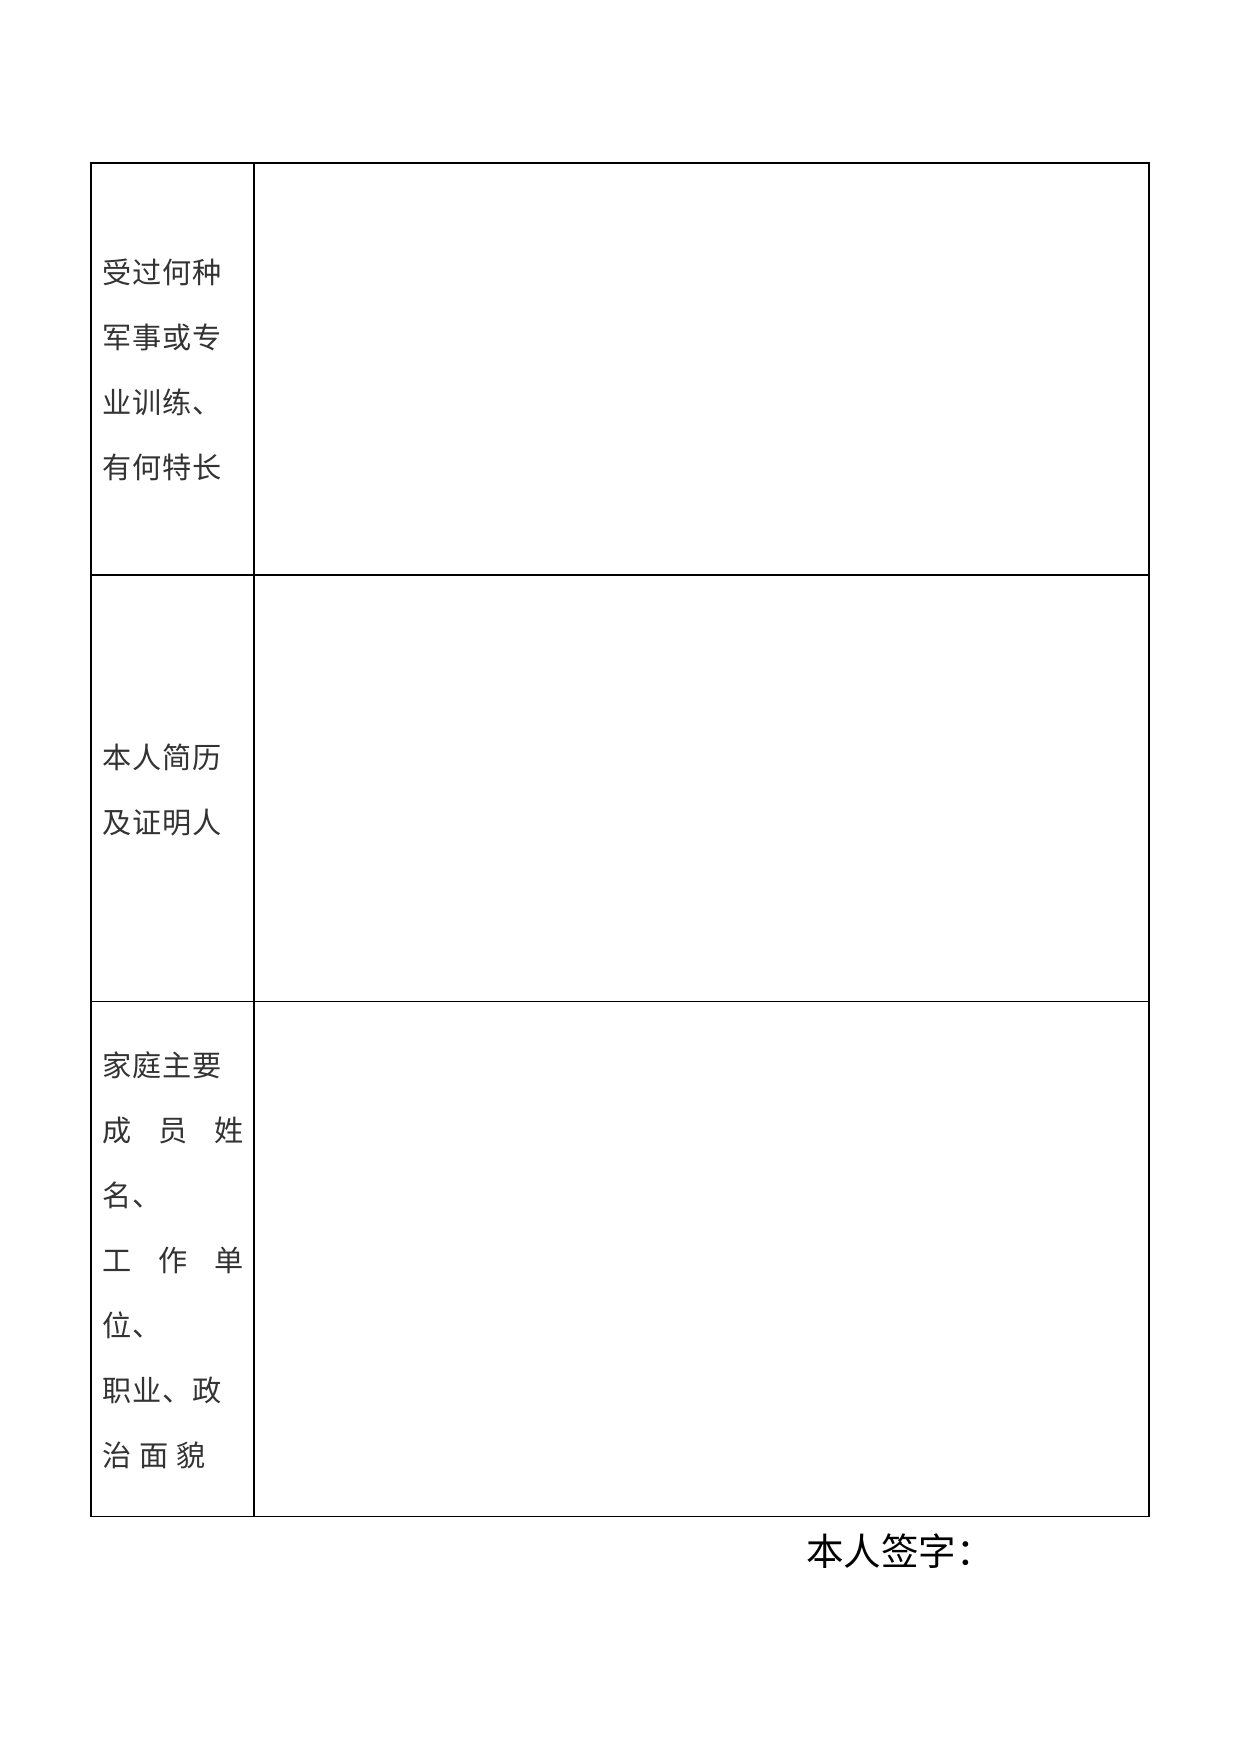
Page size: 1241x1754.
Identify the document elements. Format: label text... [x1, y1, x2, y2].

table_cell 家庭主要 成员姓名、 工作单位、 职业、政 治 面 貌 [92, 1002, 253, 1516]
text 本人签字： [187, 1517, 1053, 1582]
table_cell 受过何种 军事或专 业训练、 有何特长 [92, 164, 253, 574]
table_cell 本人简历 及证明人 [92, 576, 253, 1001]
table_cell [255, 164, 1148, 574]
table_cell [255, 576, 1148, 1001]
table_cell [255, 1002, 1148, 1516]
